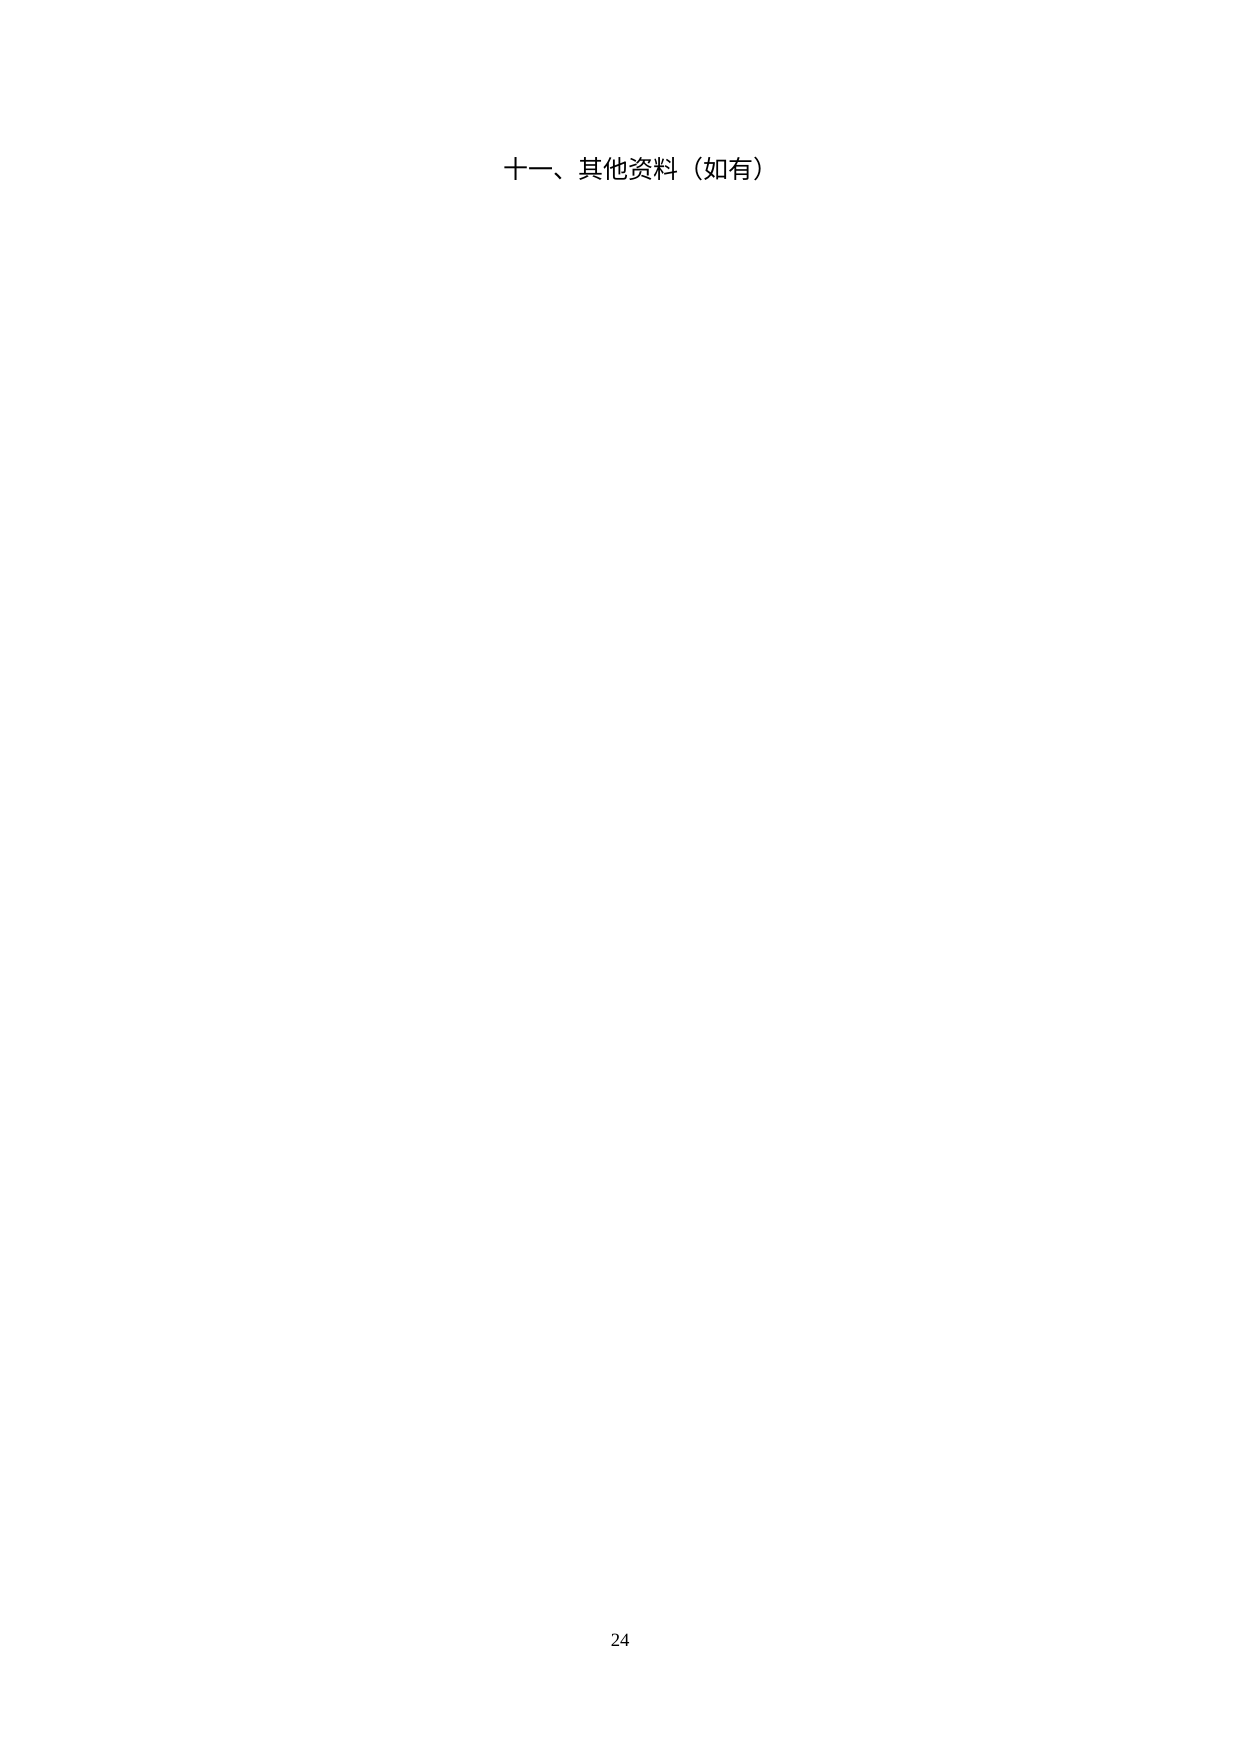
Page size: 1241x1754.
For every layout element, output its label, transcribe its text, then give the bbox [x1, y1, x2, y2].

text （格式自拟）十一、其他资料（如有） [153, 150, 1087, 186]
